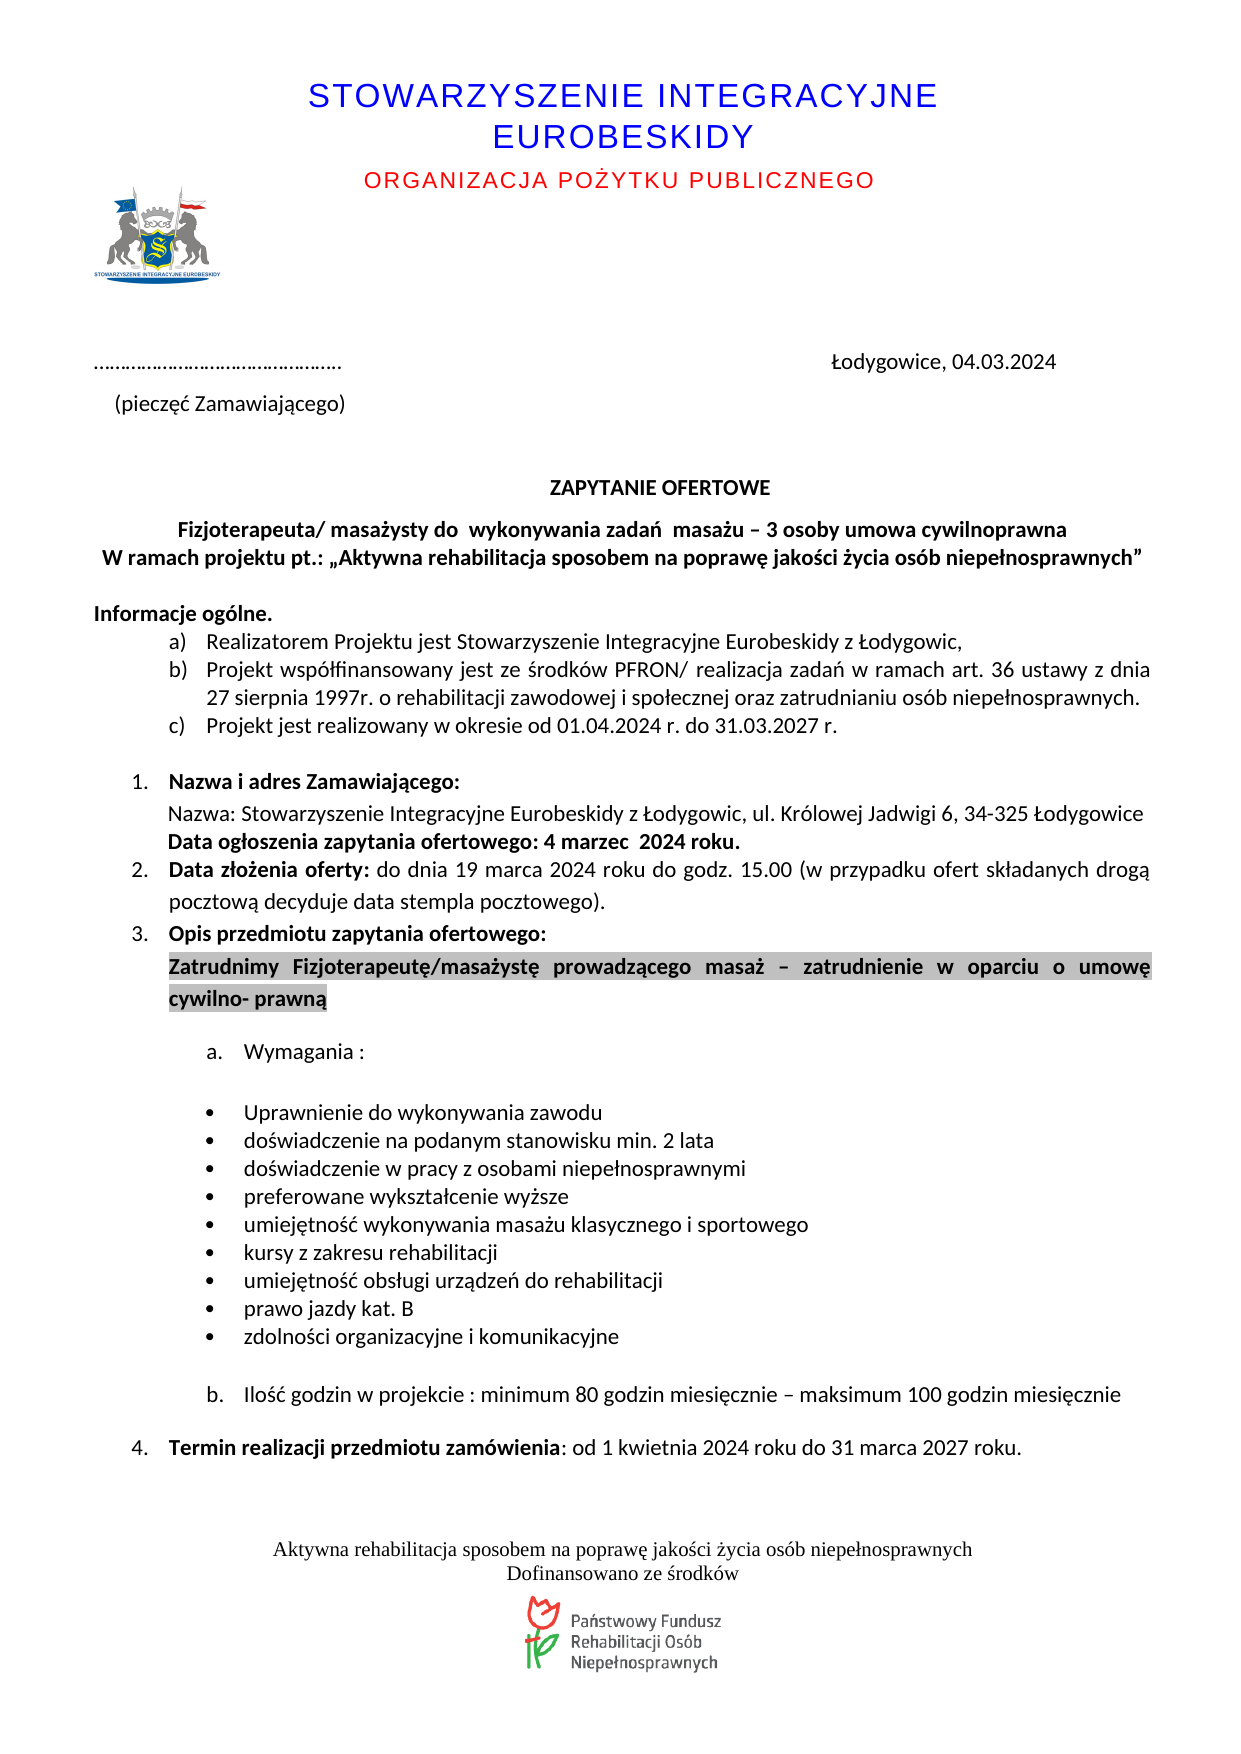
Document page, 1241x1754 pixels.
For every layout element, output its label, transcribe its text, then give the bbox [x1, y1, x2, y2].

text Nazwa: Stowarzyszenie Integracyjne Eurobeskidy z Łodygowic, ul. Królowej Jadwigi 6, 34-325 Łodygowice [168, 799, 1152, 827]
text Zatrudnimy Fizjoterapeutę/masażystę prowadzącego masaż – zatrudnienie w oparciu o umowę cywilno- prawną [169, 980, 1152, 1012]
list kursy z zakresu rehabilitacji [206, 1238, 1152, 1266]
list Opis przedmiotu zapytania ofertowego: [131, 919, 1152, 948]
list zdolności organizacyjne i komunikacyjne [206, 1322, 1152, 1351]
list doświadczenie w pracy z osobami niepełnosprawnymi [206, 1154, 1152, 1182]
text Informacje ogólne. [94, 599, 1152, 627]
list Realizatorem Projektu jest Stowarzyszenie Integracyjne Eurobeskidy z Łodygowic, [169, 627, 1152, 655]
list prawo jazdy kat. B [206, 1294, 1152, 1322]
list Wymagania : [206, 1037, 1152, 1065]
list Termin realizacji przedmiotu zamówienia: od 1 kwietnia 2024 roku do 31 marca 2027 roku. [131, 1433, 1152, 1461]
text W ramach projektu pt.: „Aktywna rehabilitacja sposobem na poprawę jakości życia osób niepełnosprawnych” [94, 543, 1152, 571]
list umiejętność wykonywania masażu klasycznego i sportowego [206, 1210, 1152, 1238]
list Data złożenia oferty: do dnia 19 marca 2024 roku do godz. 15.00 (w przypadku ofert składanych drogą pocztową decyduje data stempla pocztowego). [131, 855, 1152, 915]
list Projekt jest realizowany w okresie od 01.04.2024 r. do 31.03.2027 r. [169, 711, 1152, 739]
list preferowane wykształcenie wyższe [206, 1182, 1152, 1210]
text Fizjoterapeuta/ masażysty do wykonywania zadań masażu – 3 osoby umowa cywilnoprawna [94, 515, 1152, 543]
list Ilość godzin w projekcie : minimum 80 godzin miesięcznie – maksimum 100 godzin miesięcznie [206, 1380, 1152, 1408]
text ZAPYTANIE OFERTOWE [169, 473, 1152, 501]
text ……………………………………….. Łodygowice, 04.03.2024 [94, 347, 1152, 375]
picture [93, 185, 225, 291]
picture [525, 1584, 721, 1681]
list Projekt współfinansowany jest ze środków PFRON/ realizacja zadań w ramach art. 36 ustawy z dnia 27 sierpnia 1997r. o rehabilitacji zawodowej i społecznej oraz zatrudnianiu osób niepełnosprawnych. [169, 655, 1152, 711]
list umiejętność obsługi urządzeń do rehabilitacji [206, 1266, 1152, 1294]
list Nazwa i adres Zamawiającego: [131, 767, 1152, 795]
list doświadczenie na podanym stanowisku min. 2 lata [206, 1126, 1152, 1154]
text Data ogłoszenia zapytania ofertowego: 4 marzec 2024 roku. [168, 827, 1152, 855]
list Uprawnienie do wykonywania zawodu [206, 1098, 1152, 1126]
text (pieczęć Zamawiającego) [94, 389, 1152, 417]
